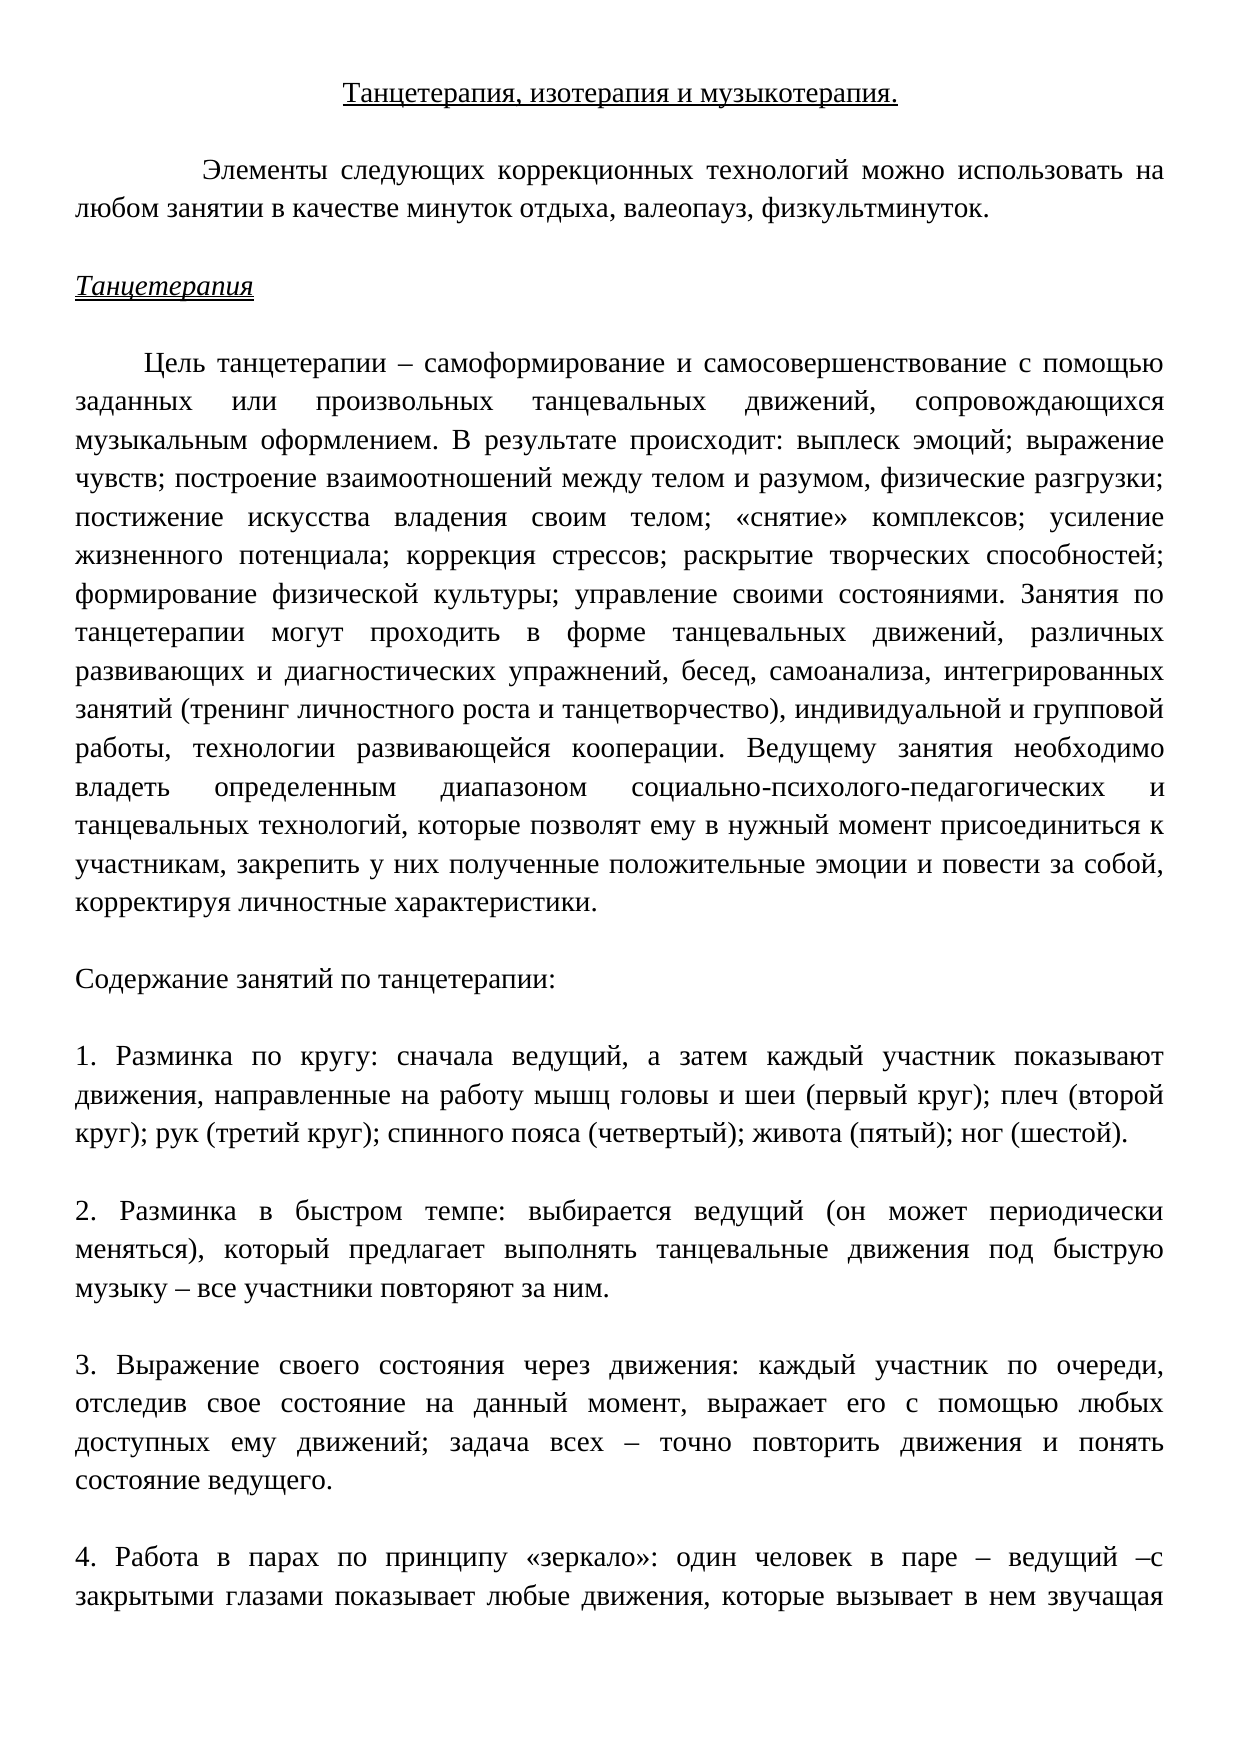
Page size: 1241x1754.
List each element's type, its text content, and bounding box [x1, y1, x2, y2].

text Танцетерапия [75, 268, 1165, 301]
text Элементы следующих коррекционных технологий можно использовать на любом занятии в качестве минуток отдыха, валеопауз, физкультминуток. [75, 152, 1165, 224]
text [75, 1539, 1165, 1612]
text Цель танцетерапии – самоформирование и самосовершенствование с помощью заданных или произвольных танцевальных движений, сопровождающихся музыкальным оформлением. В результате происходит: выплеск эмоций; выражение чувств; построение взаимоотношений между телом и разумом, физические разгрузки; постижение искусства владения своим телом; «снятие» комплексов; усиление жизненного потенциала; коррекция стрессов; раскрытие творческих способностей; формирование физической культуры; управление своими состояниями. Занятия по танцетерапии могут проходить в форме танцевальных движений, различных развивающих и диагностических упражнений, бесед, самоанализа, интегрированных занятий (тренинг личностного роста и танцетворчество), индивидуальной и групповой работы, технологии развивающейся кооперации. Ведущему занятия необходимо владеть определенным диапазоном социально-психолого-педагогических и танцевальных технологий, которые позволят ему в нужный момент присоединиться к участникам, закрепить у них полученные положительные эмоции и повести за собой, корректируя личностные характеристики. [75, 345, 1165, 918]
text Содержание занятий по танцетерапии: [75, 961, 1165, 995]
text 2. Разминка в быстром темпе: выбирается ведущий (он может периодически меняться), который предлагает выполнять танцевальные движения под быструю музыку – все участники повторяют за ним. [75, 1193, 1165, 1303]
text Танцетерапия, изотерапия и музыкотерапия. [75, 75, 1165, 108]
text 1. Разминка по кругу: сначала ведущий, а затем каждый участник показывают движения, направленные на работу мышц головы и шеи (первый круг); плеч (второй круг); рук (третий круг); спинного пояса (четвертый); живота (пятый); ног (шестой). [75, 1038, 1165, 1149]
text 3. Выражение своего состояния через движения: каждый участник по очереди, отследив свое состояние на данный момент, выражает его с помощью любых доступных ему движений; задача всех – точно повторить движения и понять состояние ведущего. [75, 1347, 1165, 1496]
